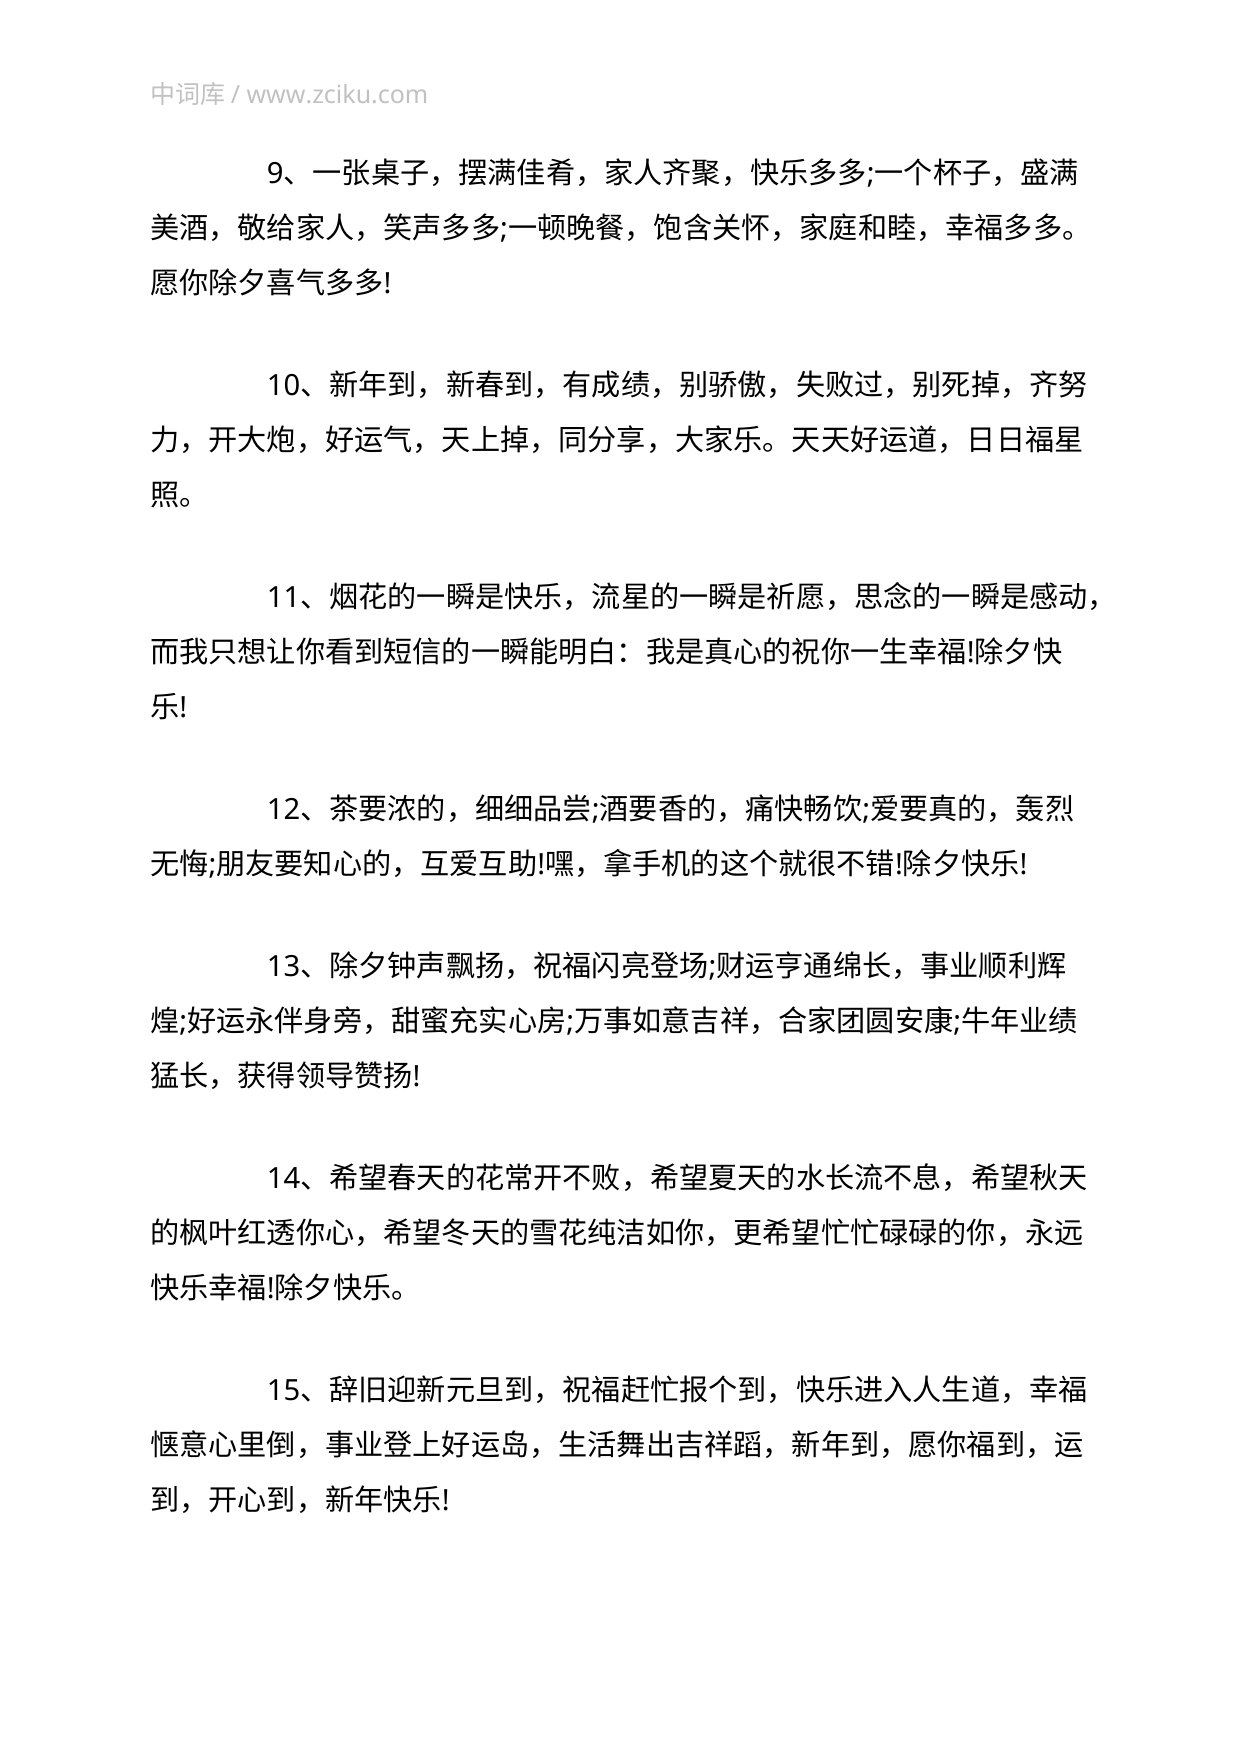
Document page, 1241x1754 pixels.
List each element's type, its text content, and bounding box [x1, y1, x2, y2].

text 13、除夕钟声飘扬，祝福闪亮登场;财运亨通绵长，事业顺利辉煌;好运永伴身旁，甜蜜充实心房;万事如意吉祥，合家团圆安康;牛年业绩猛长，获得领导赞扬! [150, 943, 1090, 1095]
text 11、烟花的一瞬是快乐，流星的一瞬是祈愿，思念的一瞬是感动，而我只想让你看到短信的一瞬能明白：我是真心的祝你一生幸福!除夕快乐! [150, 574, 1090, 726]
text 15、辞旧迎新元旦到，祝福赶忙报个到，快乐进入人生道，幸福惬意心里倒，事业登上好运岛，生活舞出吉祥蹈，新年到，愿你福到，运到，开心到，新年快乐! [150, 1366, 1090, 1519]
text 9、一张桌子，摆满佳肴，家人齐聚，快乐多多;一个杯子，盛满美酒，敬给家人，笑声多多;一顿晚餐，饱含关怀，家庭和睦，幸福多多。愿你除夕喜气多多! [150, 150, 1090, 302]
text 12、茶要浓的，细细品尝;酒要香的，痛快畅饮;爱要真的，轰烈无悔;朋友要知心的，互爱互助!嘿，拿手机的这个就很不错!除夕快乐! [150, 786, 1090, 883]
text 10、新年到，新春到，有成绩，别骄傲，失败过，别死掉，齐努力，开大炮，好运气，天上掉，同分享，大家乐。天天好运道，日日福星照。 [150, 362, 1090, 514]
text 14、希望春天的花常开不败，希望夏天的水长流不息，希望秋天的枫叶红透你心，希望冬天的雪花纯洁如你，更希望忙忙碌碌的你，永远快乐幸福!除夕快乐。 [150, 1154, 1090, 1307]
